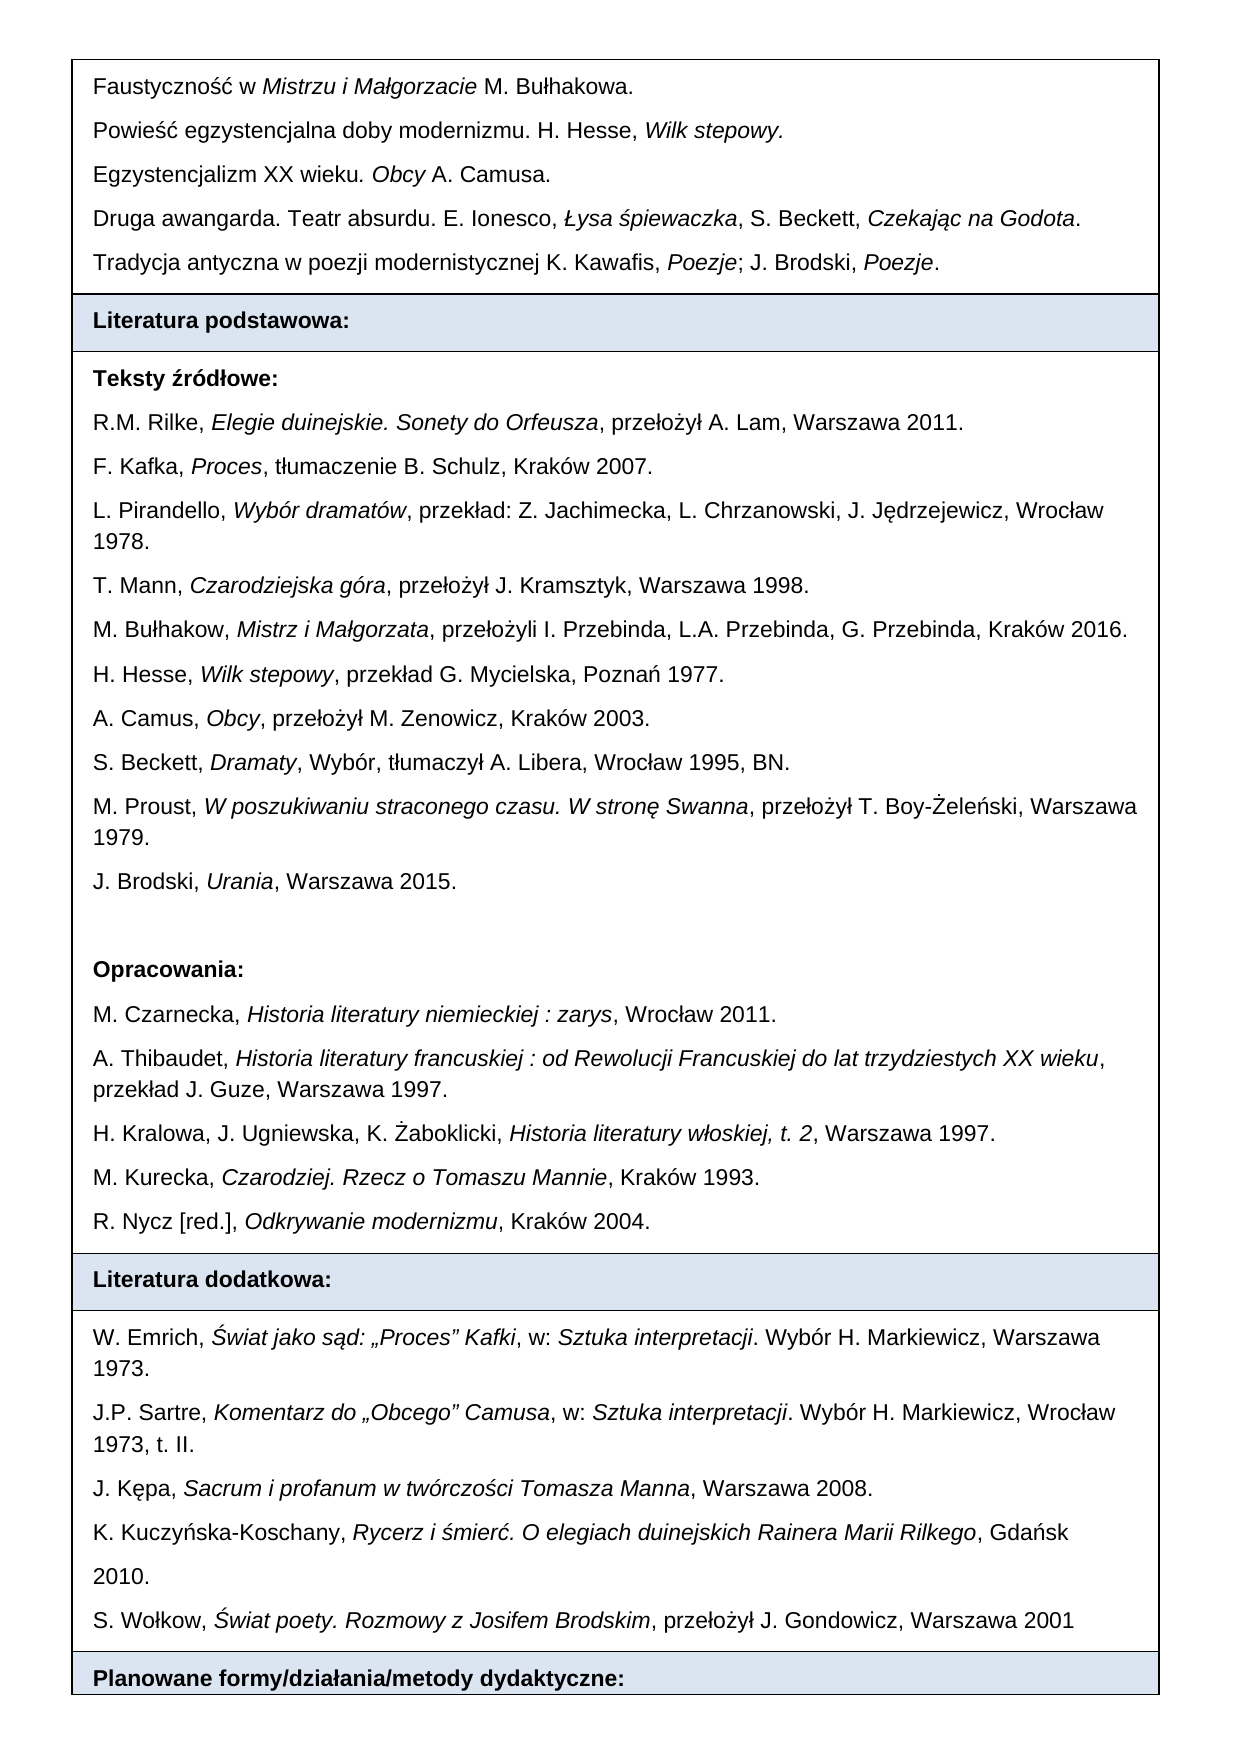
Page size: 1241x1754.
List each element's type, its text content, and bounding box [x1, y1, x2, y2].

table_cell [73, 1652, 1158, 1694]
table_cell W. Emrich, Świat jako sąd: „Proces” Kafki, w: Sztuka interpretacji. Wybór H. Markiewicz, Warszawa 1973. J.P. Sartre, Komentarz do „Obcego” Camusa, w: Sztuka interpretacji. Wybór H. Markiewicz, Wrocław 1973, t. II. J. Kępa, Sacrum i profanum w twórczości Tomasza Manna, Warszawa 2008. K. Kuczyńska-Koschany, Rycerz i śmierć. O elegiach duinejskich Rainera Marii Rilkego, Gdańsk 2010. S. Wołkow, Świat poety. Rozmowy z Josifem Brodskim, przełożył J. Gondowicz, Warszawa 2001 [73, 1311, 1158, 1651]
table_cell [73, 60, 1158, 293]
table_cell Literatura podstawowa: [73, 295, 1158, 351]
table_cell Teksty źródłowe: R.M. Rilke, Elegie duinejskie. Sonety do Orfeusza, przełożył A. Lam, Warszawa 2011. F. Kafka, Proces, tłumaczenie B. Schulz, Kraków 2007. L. Pirandello, Wybór dramatów, przekład: Z. Jachimecka, L. Chrzanowski, J. Jędrzejewicz, Wrocław 1978. T. Mann, Czarodziejska góra, przełożył J. Kramsztyk, Warszawa 1998. M. Bułhakow, Mistrz i Małgorzata, przełożyli I. Przebinda, L.A. Przebinda, G. Przebinda, Kraków 2016. H. Hesse, Wilk stepowy, przekład G. Mycielska, Poznań 1977. A. Camus, Obcy, przełożył M. Zenowicz, Kraków 2003. S. Beckett, Dramaty, Wybór, tłumaczył A. Libera, Wrocław 1995, BN. M. Proust, W poszukiwaniu straconego czasu. W stronę Swanna, przełożył T. Boy-Żeleński, Warszawa 1979. J. Brodski, Urania, Warszawa 2015. Opracowania: M. Czarnecka, Historia literatury niemieckiej : zarys, Wrocław 2011. A. Thibaudet, Historia literatury francuskiej : od Rewolucji Francuskiej do lat trzydziestych XX wieku, przekład J. Guze, Warszawa 1997. H. Kralowa, J. Ugniewska, K. Żaboklicki, Historia literatury włoskiej, t. 2, Warszawa 1997. M. Kurecka, Czarodziej. Rzecz o Tomaszu Mannie, Kraków 1993. R. Nycz [red.], Odkrywanie modernizmu, Kraków 2004. [73, 352, 1158, 1252]
table_cell Literatura dodatkowa: [73, 1254, 1158, 1310]
